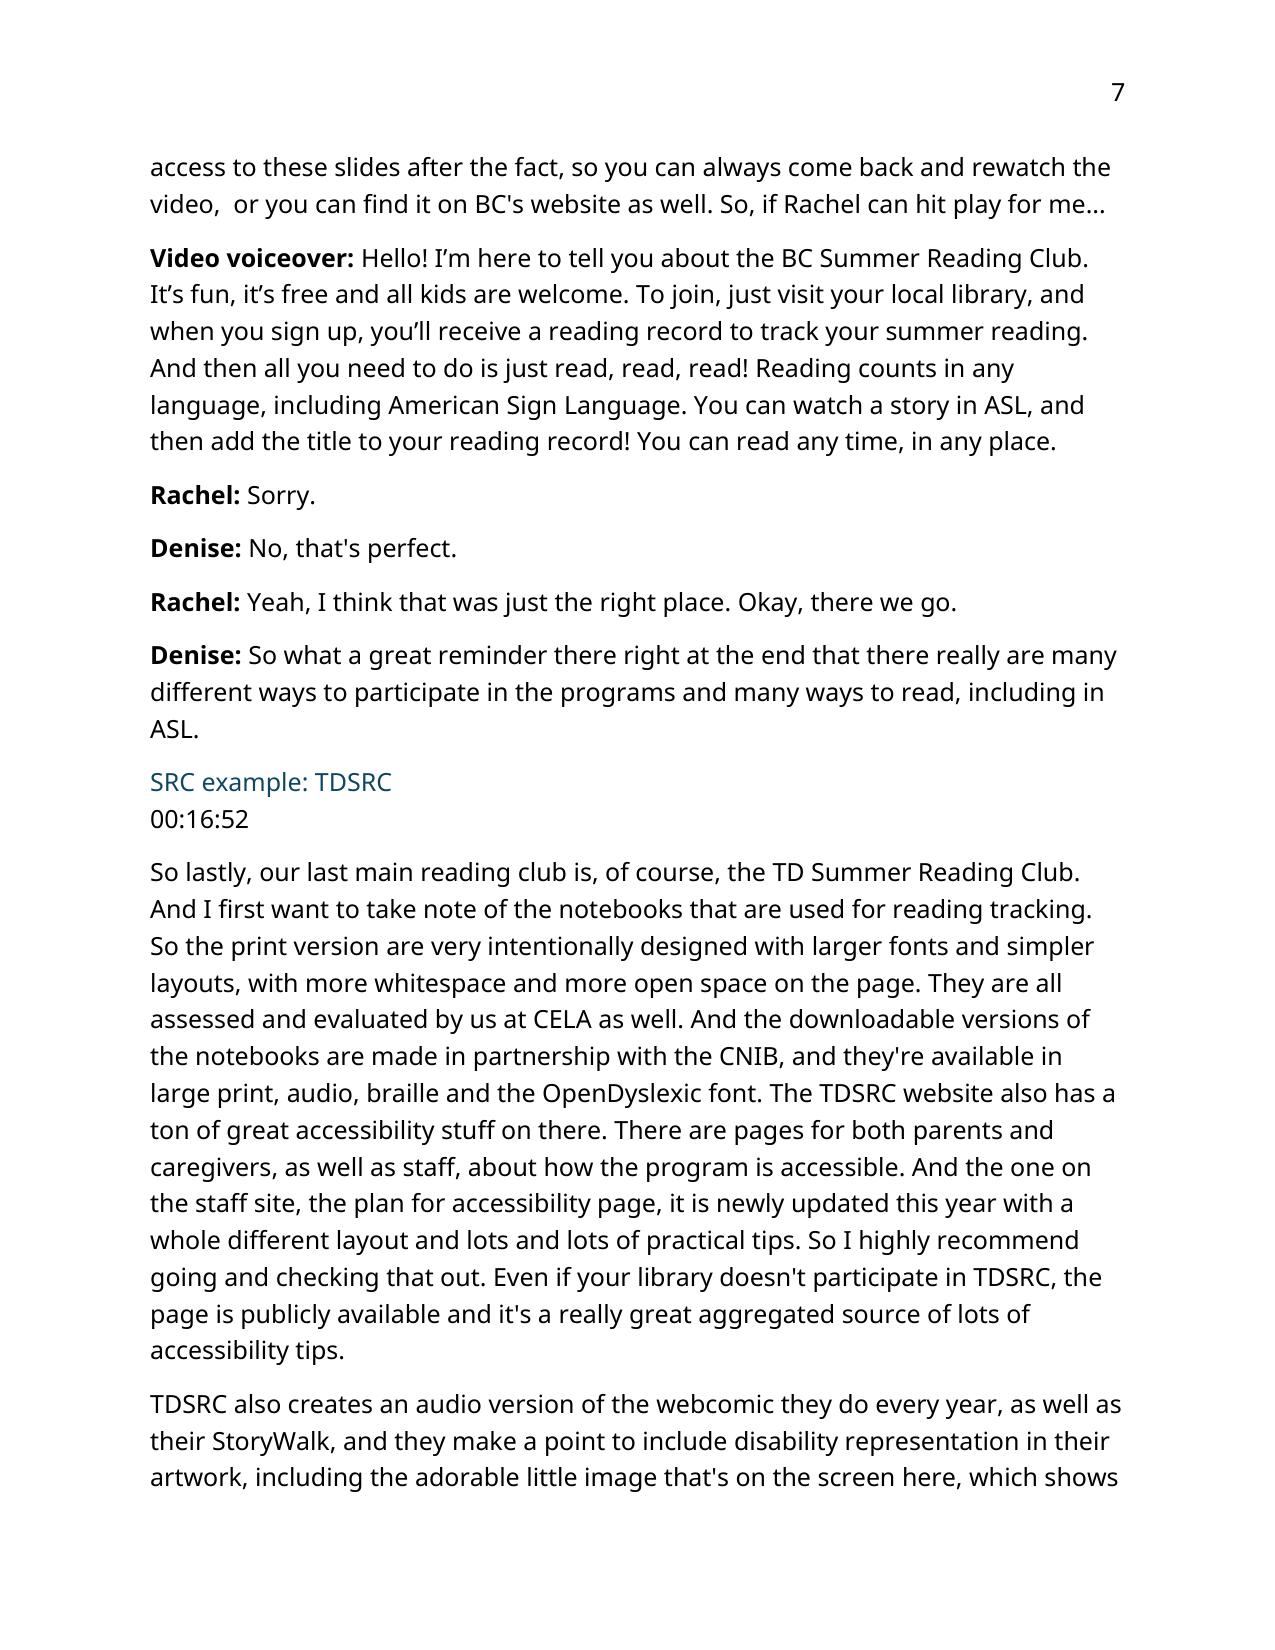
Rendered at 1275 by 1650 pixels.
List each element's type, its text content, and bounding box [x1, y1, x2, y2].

text So lastly, our last main reading club is, of course, the TD Summer Reading Club. And I first want to take note of the notebooks that are used for reading tracking. So the print version are very intentionally designed with larger fonts and simpler layouts, with more whitespace and more open space on the page. They are all assessed and evaluated by us at CELA as well. And the downloadable versions of the notebooks are made in partnership with the CNIB, and they're available in large print, audio, braille and the OpenDyslexic font. The TDSRC website also has a ton of great accessibility stuff on there. There are pages for both parents and caregivers, as well as staff, about how the program is accessible. And the one on the staff site, the plan for accessibility page, it is newly updated this year with a whole different layout and lots and lots of practical tips. So I highly recommend going and checking that out. Even if your library doesn't participate in TDSRC, the page is publicly available and it's a really great aggregated source of lots of accessibility tips. [150, 855, 1125, 1367]
text Denise: So what a great reminder there right at the end that there really are many different ways to participate in the programs and many ways to read, including in ASL. [150, 638, 1125, 745]
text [150, 150, 1125, 221]
text 00:16:52 [150, 802, 1125, 836]
text Video voiceover: Hello! I’m here to tell you about the BC Summer Reading Club. It’s fun, it’s free and all kids are welcome. To join, just visit your local library, and when you sign up, you’ll receive a reading record to track your summer reading. And then all you need to do is just read, read, read! Reading counts in any language, including American Sign Language. You can watch a story in ASL, and then add the title to your reading record! You can read any time, in any place. [150, 240, 1125, 458]
text Rachel: Yeah, I think that was just the right place. Okay, there we go. [150, 584, 1125, 618]
text Rachel: Sorry. [150, 477, 1125, 512]
subtitle SRC example: TDSRC [150, 765, 1125, 799]
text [150, 1386, 1125, 1494]
text Denise: No, that's perfect. [150, 531, 1125, 565]
